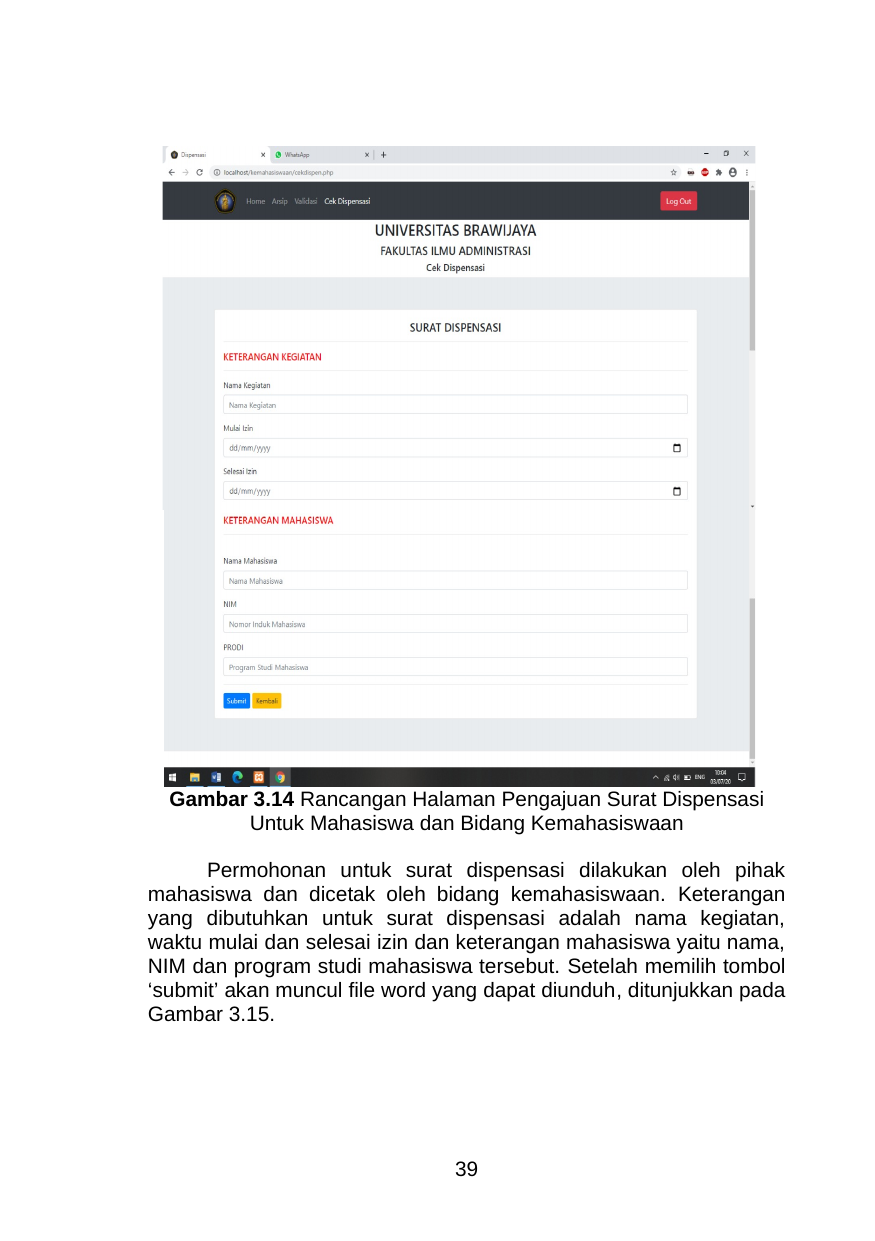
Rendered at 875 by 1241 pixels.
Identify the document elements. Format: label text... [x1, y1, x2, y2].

text Permohonan untuk surat dispensasi dilakukan oleh pihak mahasiswa dan dicetak oleh bidang kemahasiswaan. Keterangan yang dibutuhkan untuk surat dispensasi adalah nama kegiatan, waktu mulai dan selesai izin dan keterangan mahasiswa yaitu nama, NIM dan program studi mahasiswa tersebut. Setelah memilih tombol ‘submit’ akan muncul file word yang dapat diunduh, ditunjukkan pada Gambar 3.15. [148, 858, 785, 1026]
picture [162, 146, 756, 786]
text Gambar 3.14 Rancangan Halaman Pengajuan Surat Dispensasi Untuk Mahasiswa dan Bidang Kemahasiswaan [148, 786, 785, 834]
